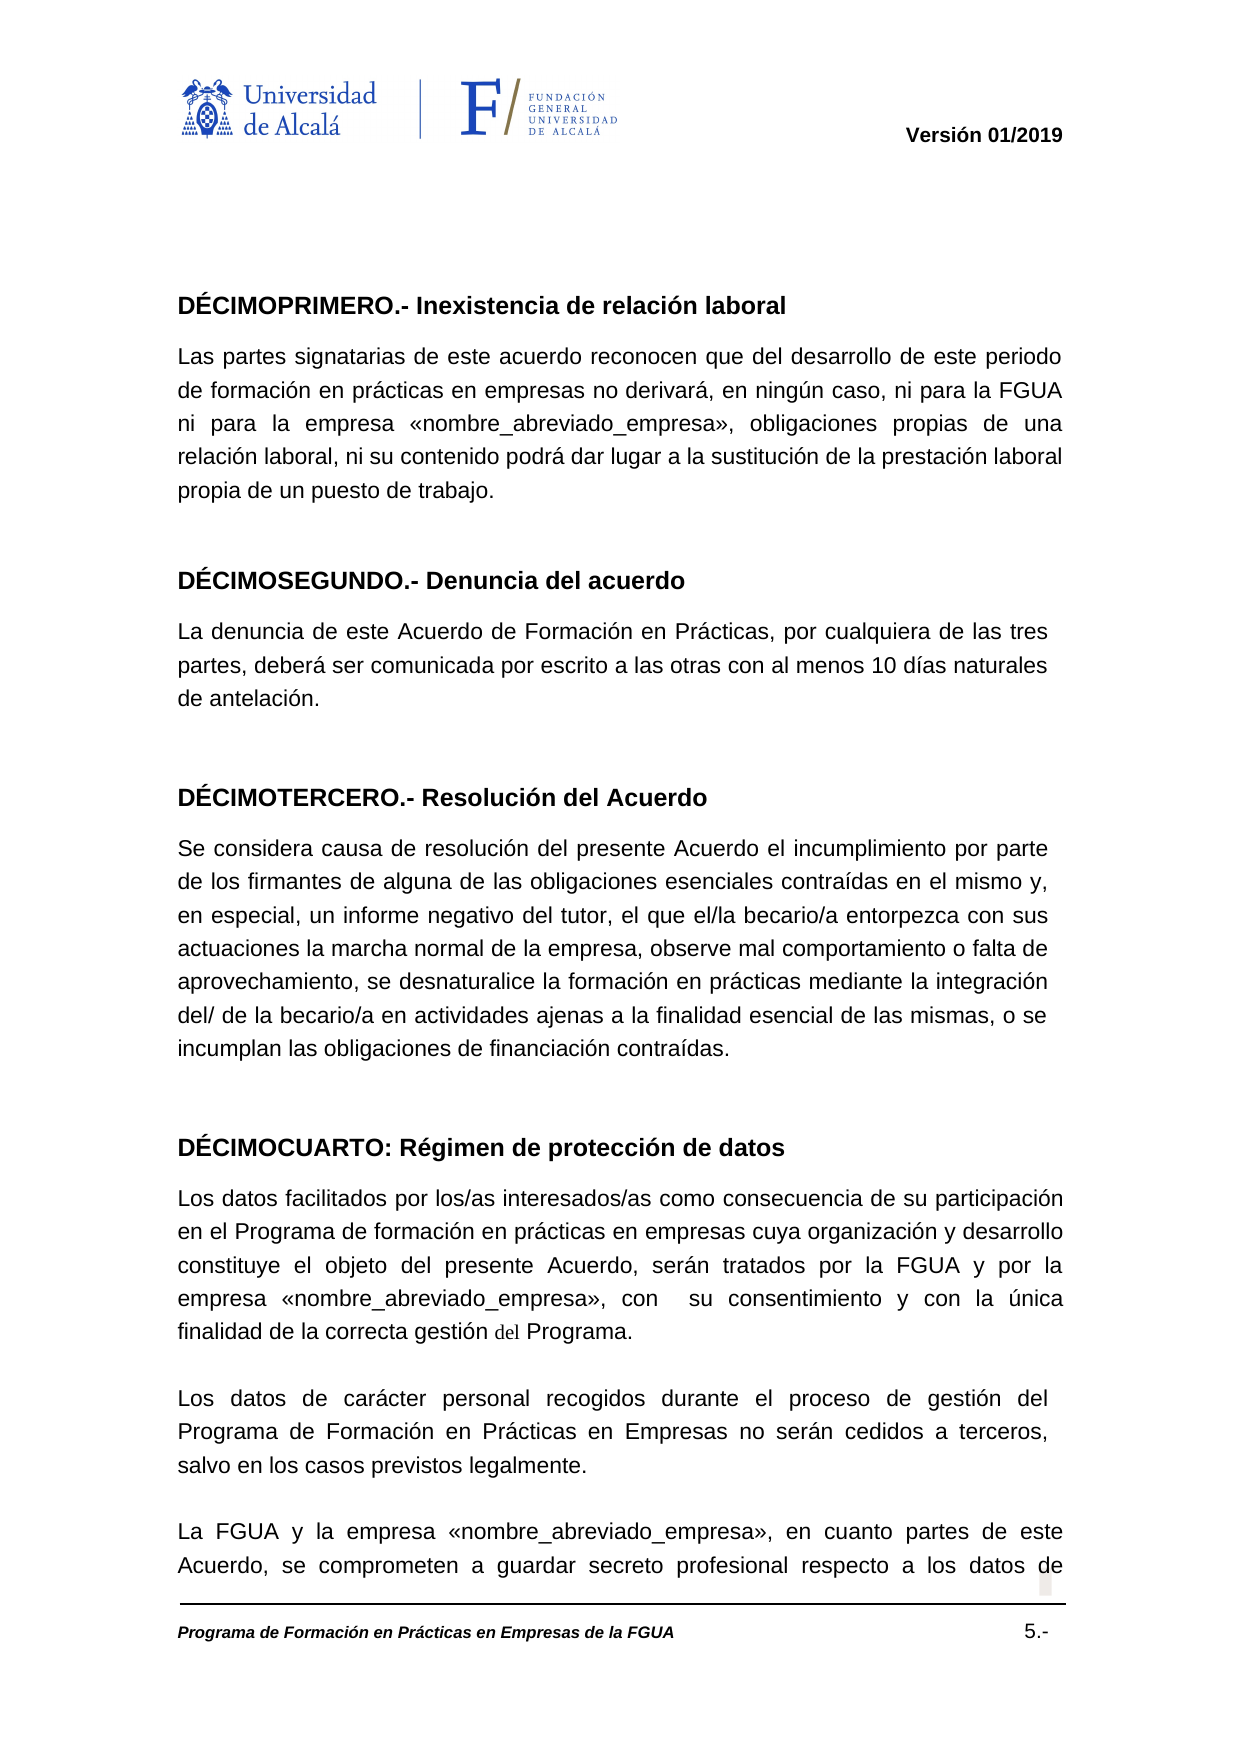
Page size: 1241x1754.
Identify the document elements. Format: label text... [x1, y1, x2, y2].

text DÉCIMOCUARTO: Régimen de protección de datos [177, 1130, 1064, 1163]
text La denuncia de este Acuerdo de Formación en Prácticas, por cualquiera de las tres partes, deberá ser comunicada por escrito a las otras con al menos 10 días naturales de antelación. [177, 613, 1049, 713]
text Se considera causa de resolución del presente Acuerdo el incumplimiento por parte de los firmantes de alguna de las obligaciones esenciales contraídas en el mismo y, en especial, un informe negativo del tutor, el que el/la becario/a entorpezca con sus actuaciones la marcha normal de la empresa, observe mal comportamiento o falta de aprovechamiento, se desnaturalice la formación en prácticas mediante la integración del/ de la becario/a en actividades ajenas a la finalidad esencial de las mismas, o se incumplan las obligaciones de financiación contraídas. [177, 830, 1049, 1063]
text Las partes signatarias de este acuerdo reconocen que del desarrollo de este periodo de formación en prácticas en empresas no derivará, en ningún caso, ni para la FGUA ni para la empresa «nombre_abreviado_empresa», obligaciones propias de una relación laboral, ni su contenido podrá dar lugar a la sustitución de la prestación laboral propia de un puesto de trabajo. [177, 338, 1063, 505]
text DÉCIMOSEGUNDO.- Denuncia del acuerdo [177, 563, 1049, 596]
text Los datos de carácter personal recogidos durante el proceso de gestión del Programa de Formación en Prácticas en Empresas no serán cedidos a terceros, salvo en los casos previstos legalmente. [177, 1380, 1049, 1480]
text Los datos facilitados por los/as interesados/as como consecuencia de su participación en el Programa de formación en prácticas en empresas cuya organización y desarrollo constituye el objeto del presente Acuerdo, serán tratados por la FGUA y por la empresa «nombre_abreviado_empresa», con su consentimiento y con la única finalidad de la correcta gestión del Programa. [177, 1180, 1064, 1346]
text DÉCIMOPRIMERO.- Inexistencia de relación laboral [177, 288, 1063, 321]
text DÉCIMOTERCERO.- Resolución del Acuerdo [177, 780, 1049, 813]
picture [177, 75, 620, 143]
